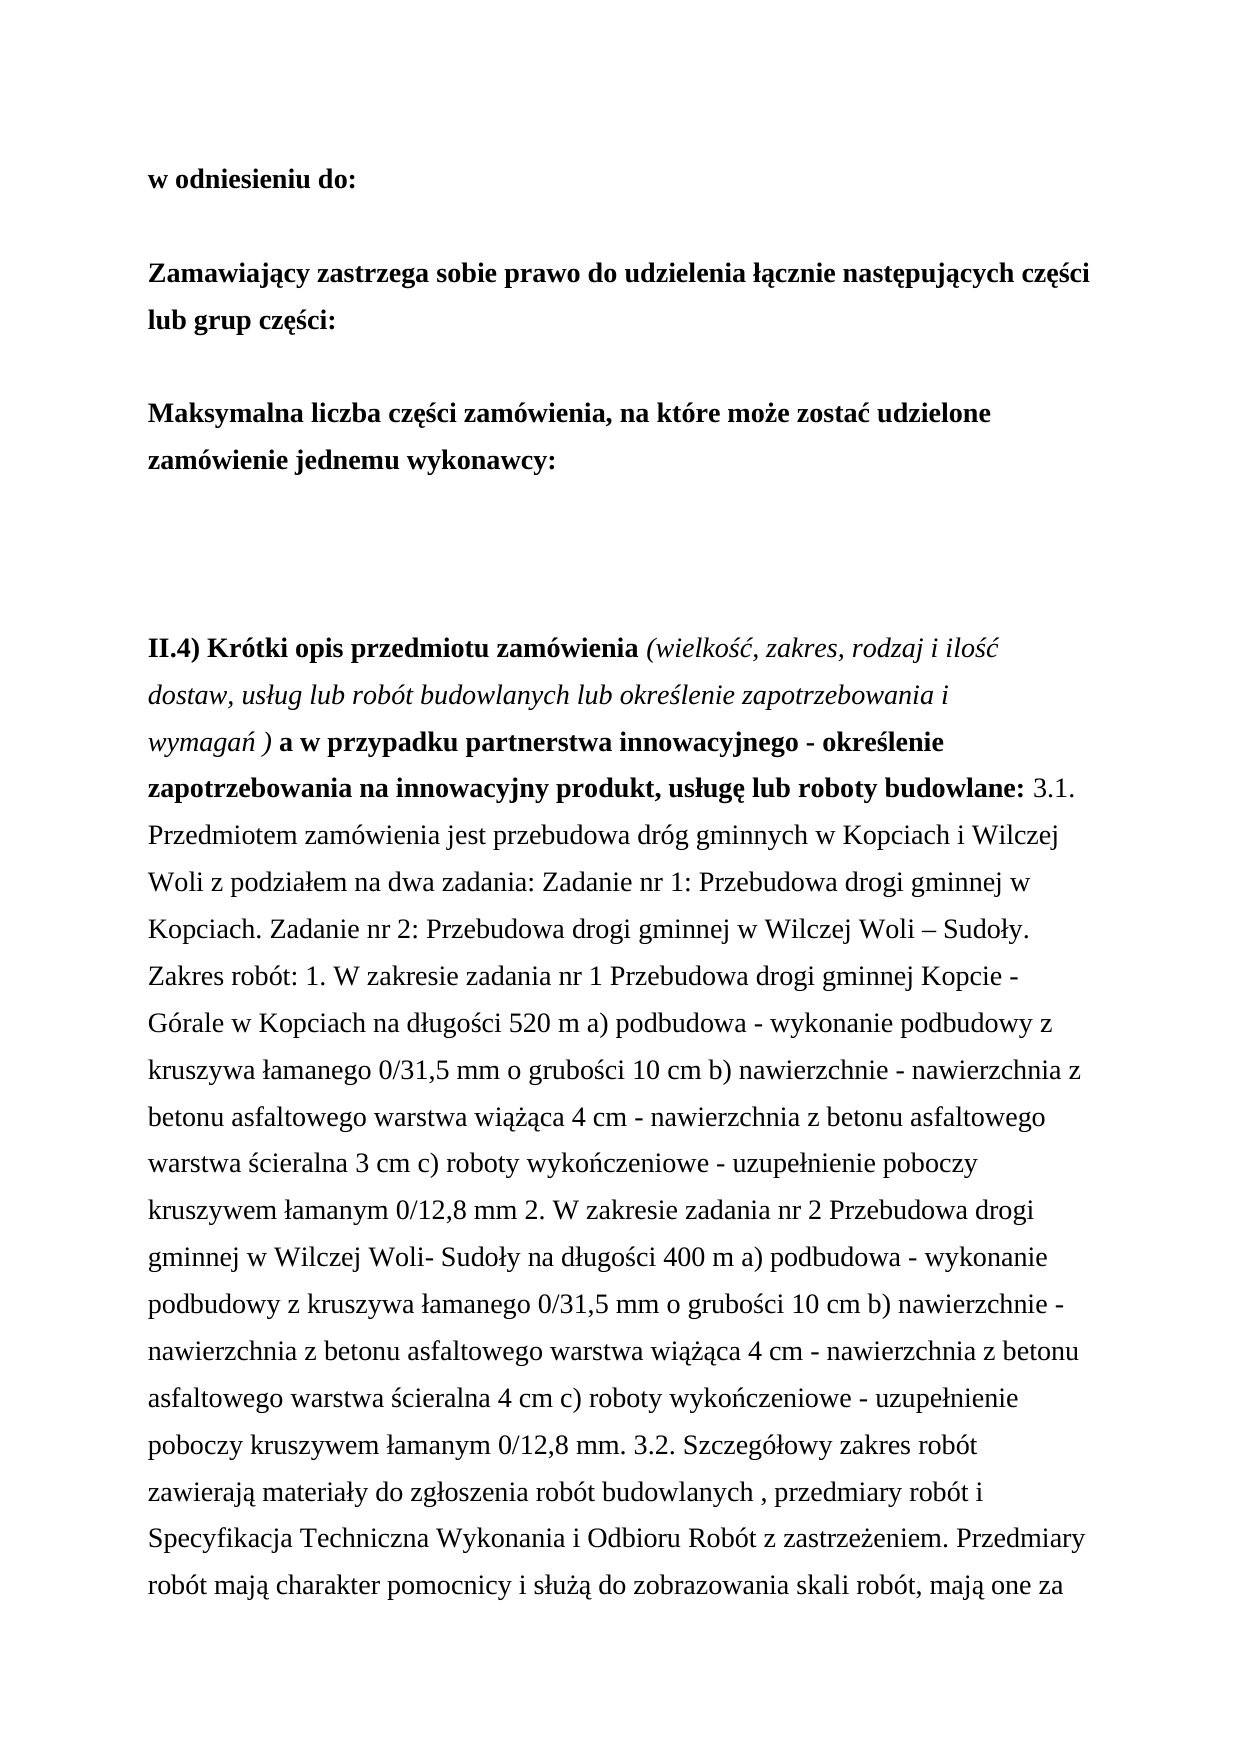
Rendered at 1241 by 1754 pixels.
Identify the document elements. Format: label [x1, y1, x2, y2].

text [148, 241, 1093, 1601]
text [148, 148, 1093, 241]
